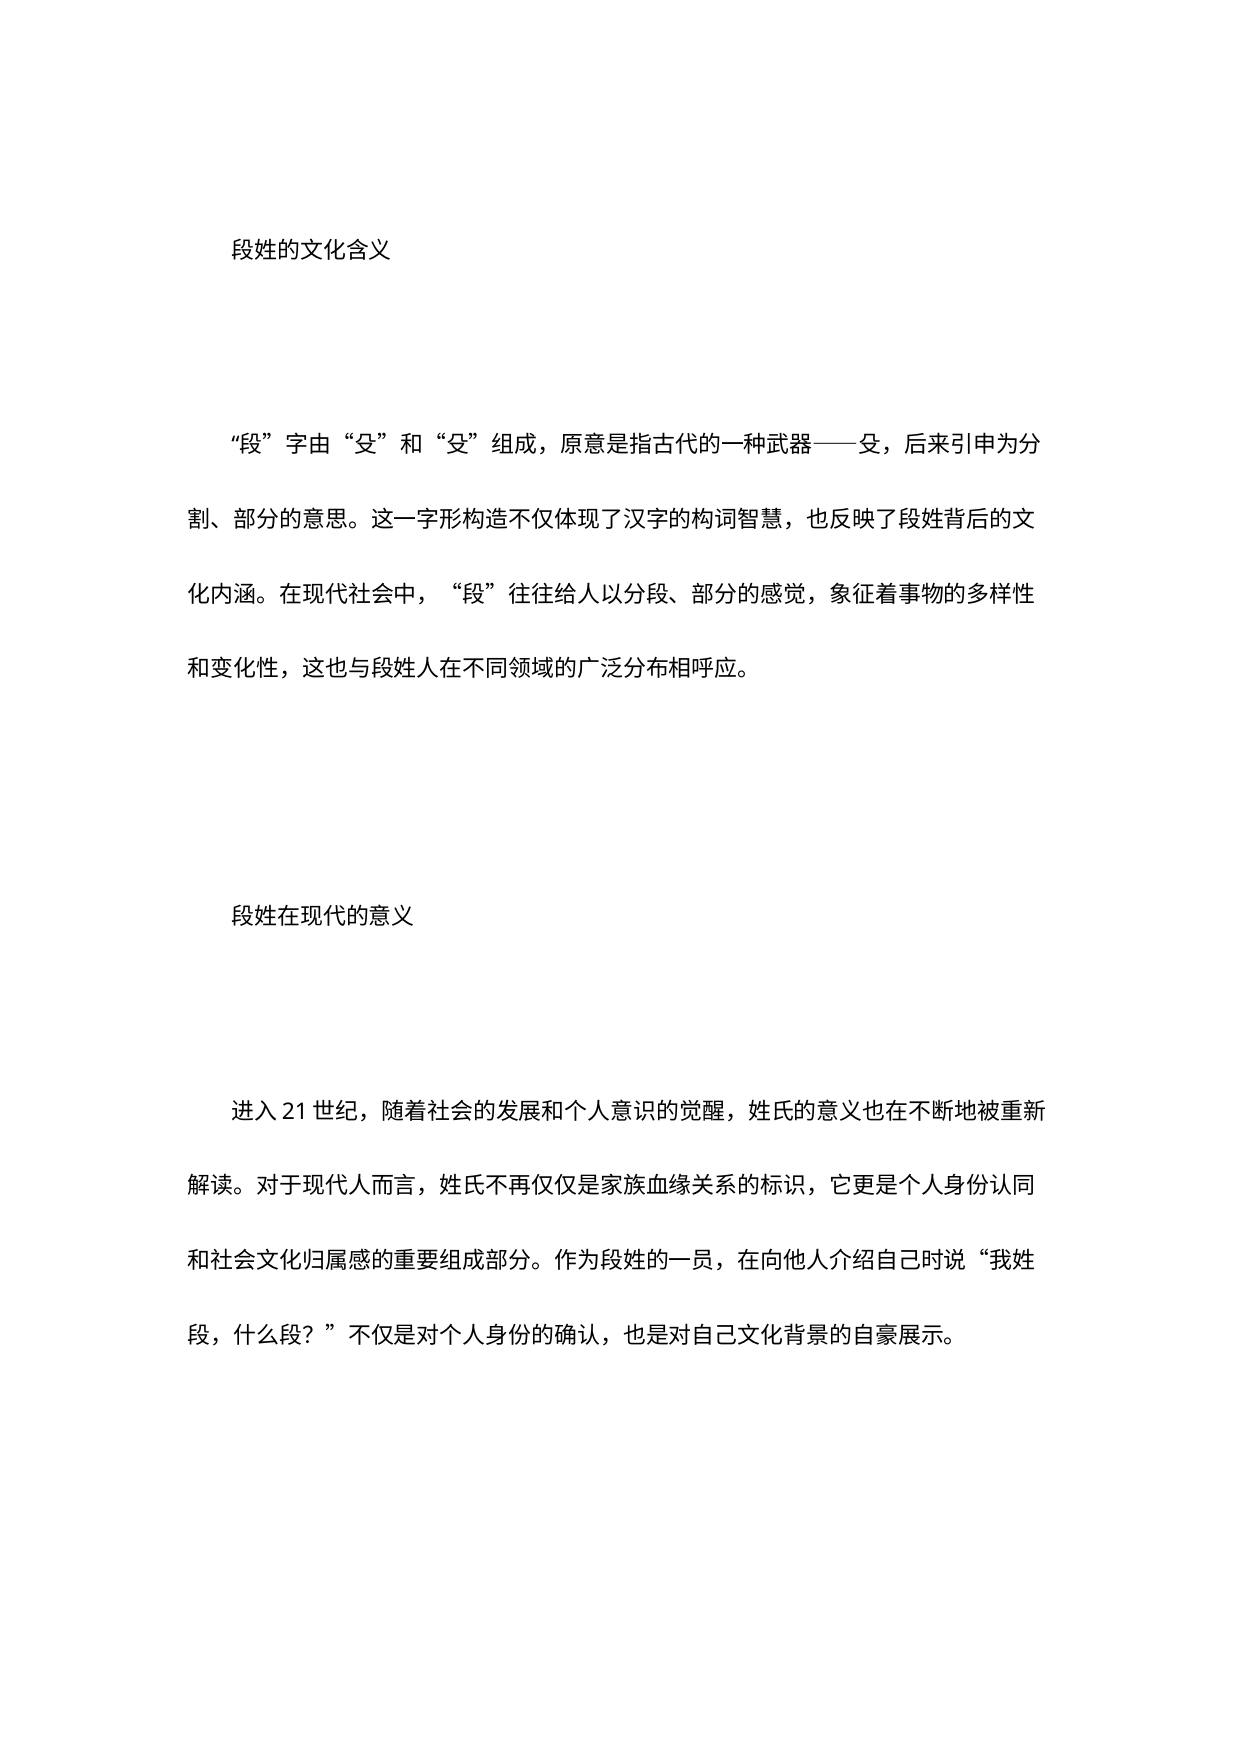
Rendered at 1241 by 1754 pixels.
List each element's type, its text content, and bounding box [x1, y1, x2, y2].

text “段”字由“殳”和“殳”组成，原意是指古代的一种武器——殳，后来引申为分割、部分的意思。这一字形构造不仅体现了汉字的构词智慧，也反映了段姓背后的文化内涵。在现代社会中，“段”往往给人以分段、部分的感觉，象征着事物的多样性和变化性，这也与段姓人在不同领域的广泛分布相呼应。 [187, 410, 1053, 699]
text 段姓的文化含义 [187, 216, 1053, 281]
text 段姓在现代的意义 [187, 882, 1053, 947]
text 进入21世纪，随着社会的发展和个人意识的觉醒，姓氏的意义也在不断地被重新解读。对于现代人而言，姓氏不再仅仅是家族血缘关系的标识，它更是个人身份认同和社会文化归属感的重要组成部分。作为段姓的一员，在向他人介绍自己时说“我姓段，什么段？”不仅是对个人身份的确认，也是对自己文化背景的自豪展示。 [187, 1077, 1053, 1366]
